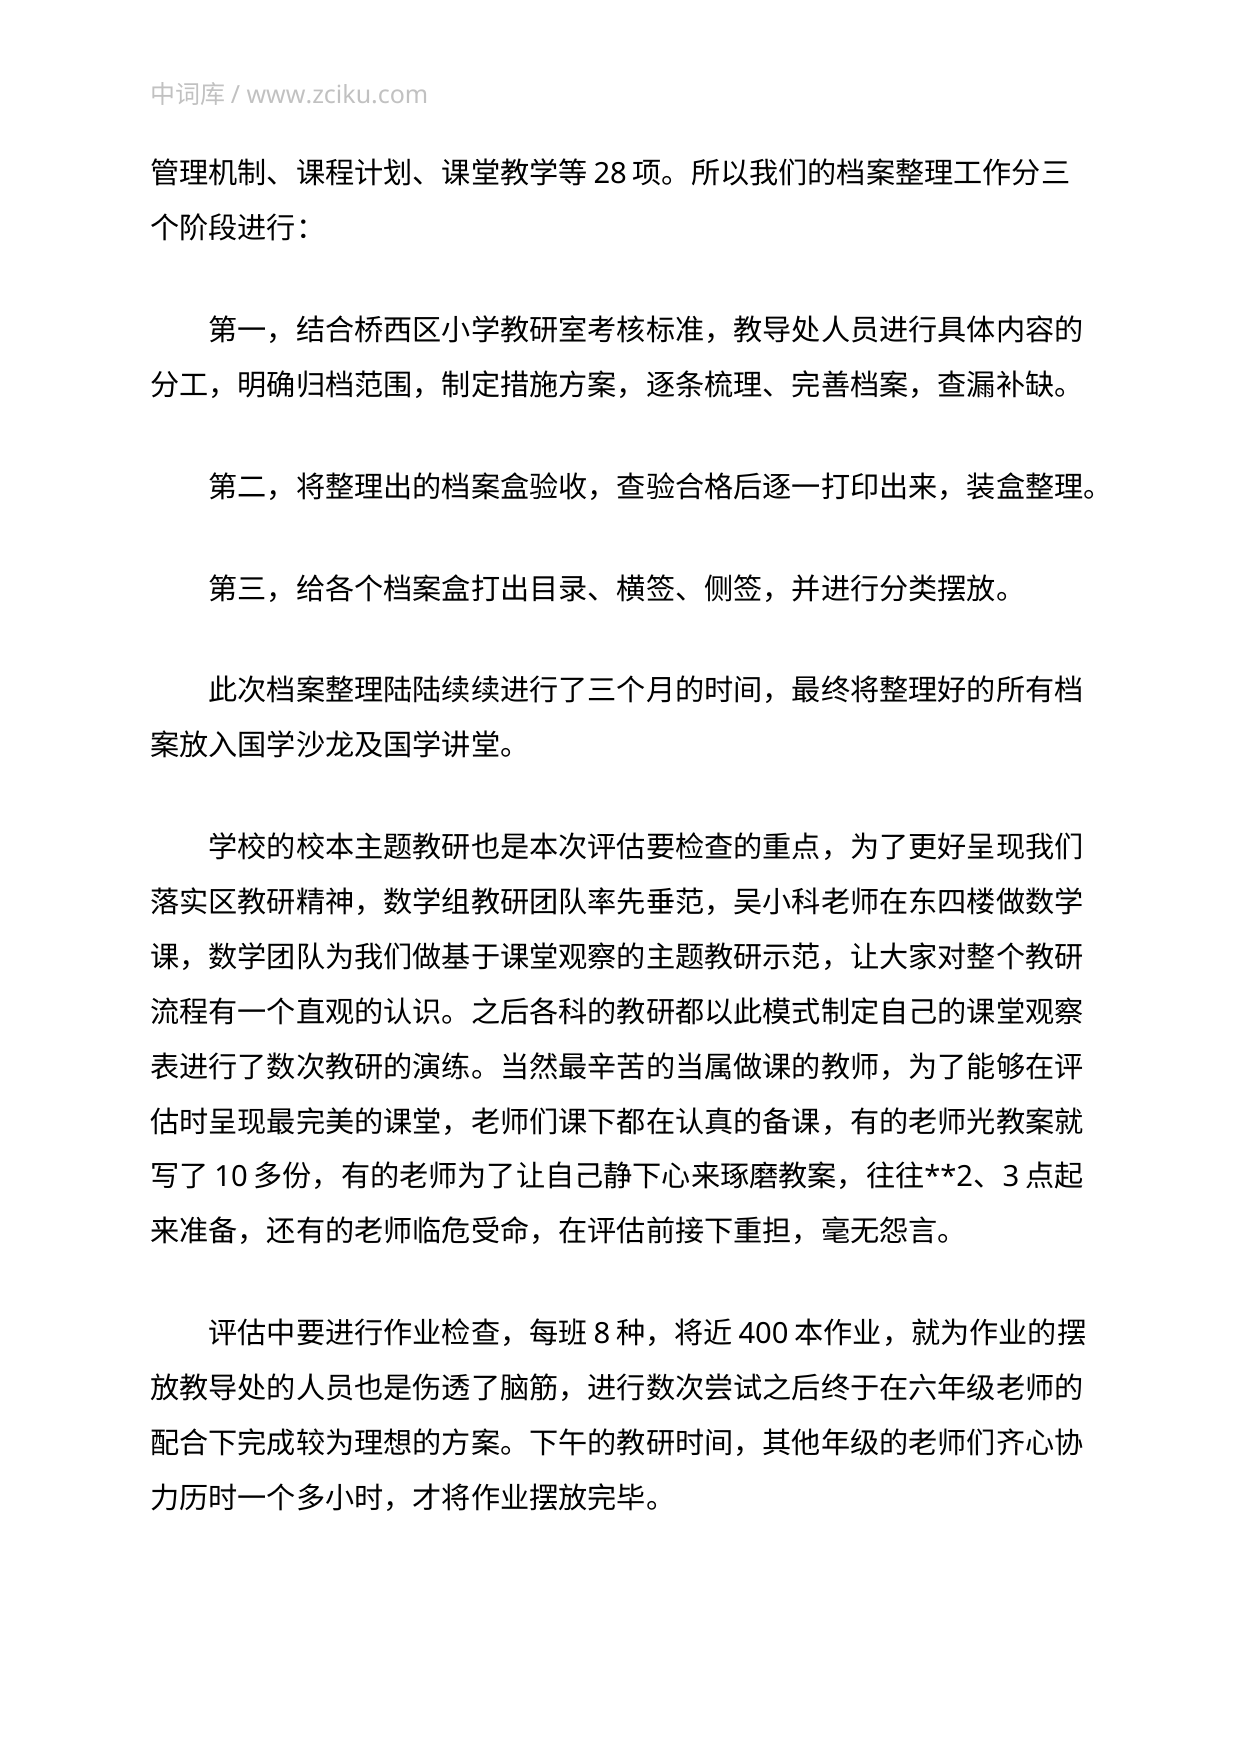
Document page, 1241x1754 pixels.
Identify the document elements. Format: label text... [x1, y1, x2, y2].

text 此次档案整理陆陆续续进行了三个月的时间，最终将整理好的所有档案放入国学沙龙及国学讲堂。 [150, 667, 1090, 764]
text 第三，给各个档案盒打出目录、横签、侧签，并进行分类摆放。 [150, 565, 1090, 607]
text 第二，将整理出的档案盒验收，查验合格后逐一打印出来，装盒整理。 [150, 463, 1090, 506]
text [150, 150, 1090, 247]
text 第一，结合桥西区小学教研室考核标准，教导处人员进行具体内容的分工，明确归档范围，制定措施方案，逐条梳理、完善档案，查漏补缺。 [150, 307, 1090, 404]
text 评估中要进行作业检查，每班8种，将近400本作业，就为作业的摆放教导处的人员也是伤透了脑筋，进行数次尝试之后终于在六年级老师的配合下完成较为理想的方案。下午的教研时间，其他年级的老师们齐心协力历时一个多小时，才将作业摆放完毕。 [150, 1310, 1090, 1517]
text 学校的校本主题教研也是本次评估要检查的重点，为了更好呈现我们落实区教研精神，数学组教研团队率先垂范，吴小科老师在东四楼做数学课，数学团队为我们做基于课堂观察的主题教研示范，让大家对整个教研流程有一个直观的认识。之后各科的教研都以此模式制定自己的课堂观察表进行了数次教研的演练。当然最辛苦的当属做课的教师，为了能够在评估时呈现最完美的课堂，老师们课下都在认真的备课，有的老师光教案就写了10多份，有的老师为了让自己静下心来琢磨教案，往往**2、3点起来准备，还有的老师临危受命，在评估前接下重担，毫无怨言。 [150, 824, 1090, 1250]
